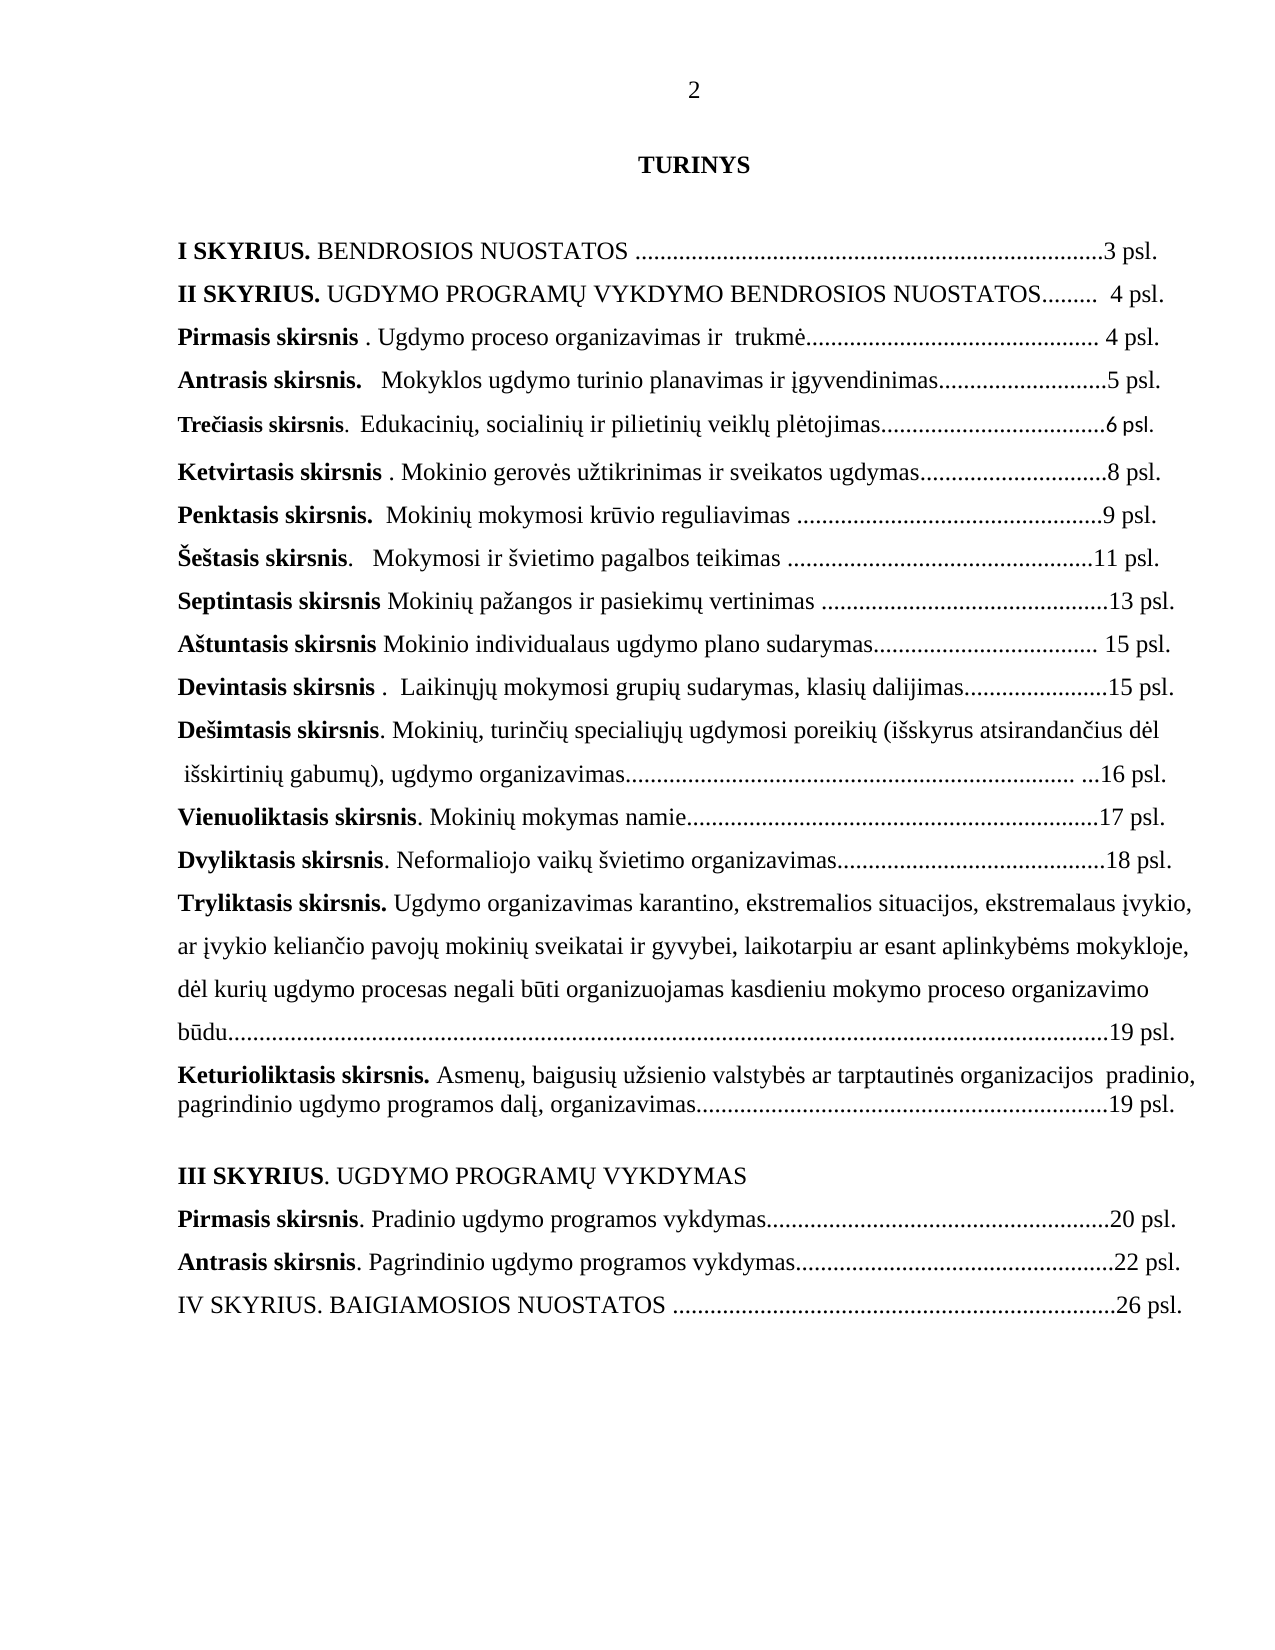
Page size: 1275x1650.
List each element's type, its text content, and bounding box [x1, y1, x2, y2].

text Penktasis skirsnis. Mokinių mokymosi krūvio reguliavimas .................................................9 psl. [177, 500, 1211, 529]
text Antrasis skirsnis. Mokyklos ugdymo turinio planavimas ir įgyvendinimas...........................5 psl. [177, 366, 1211, 394]
list Trečiasis skirsnis. Edukacinių, socialinių ir pilietinių veiklų plėtojimas....................................6 psl. [162, 409, 1211, 438]
text II SKYRIUS. UGDYMO PROGRAMŲ VYKDYMO BENDROSIOS NUOSTATOS......... 4 psl. [177, 279, 1211, 308]
text Aštuntasis skirsnis Mokinio individualaus ugdymo plano sudarymas.................................... 15 psl. [177, 629, 1211, 658]
text Šeštasis skirsnis. Mokymosi ir švietimo pagalbos teikimas .................................................11 psl. [177, 543, 1211, 572]
text Dešimtasis skirsnis. Mokinių, turinčių specialiųjų ugdymosi poreikių (išskyrus atsirandančius dėl [177, 716, 1211, 744]
text Dvyliktasis skirsnis. Neformaliojo vaikų švietimo organizavimas...........................................18 psl. [177, 845, 1211, 874]
text III SKYRIUS. UGDYMO PROGRAMŲ VYKDYMAS [177, 1161, 1211, 1190]
text Devintasis skirsnis . Laikinųjų mokymosi grupių sudarymas, klasių dalijimas.......................15 psl. [177, 672, 1211, 701]
text Septintasis skirsnis Mokinių pažangos ir pasiekimų vertinimas ..............................................13 psl. [177, 586, 1211, 615]
text Keturioliktasis skirsnis. Asmenų, baigusių užsienio valstybės ar tarptautinės organizacijos pradinio, pagrindinio ugdymo programos dalį, organizavimas..................................................................19 psl. [177, 1061, 1211, 1118]
text I SKYRIUS. BENDROSIOS NUOSTATOS ...........................................................................3 psl. [177, 236, 1211, 265]
text Pirmasis skirsnis. Pradinio ugdymo programos vykdymas.......................................................20 psl. [177, 1204, 1211, 1233]
text TURINYS [177, 150, 1211, 179]
text Ketvirtasis skirsnis . Mokinio gerovės užtikrinimas ir sveikatos ugdymas..............................8 psl. [177, 457, 1211, 486]
text IV SKYRIUS. BAIGIAMOSIOS NUOSTATOS .......................................................................26 psl. [177, 1291, 1211, 1319]
text Vienuoliktasis skirsnis. Mokinių mokymas namie..................................................................17 psl. [177, 802, 1211, 831]
text Pirmasis skirsnis . Ugdymo proceso organizavimas ir trukmė............................................... 4 psl. [177, 322, 1211, 351]
text Tryliktasis skirsnis. Ugdymo organizavimas karantino, ekstremalios situacijos, ekstremalaus įvykio, ar įvykio keliančio pavojų mokinių sveikatai ir gyvybei, laikotarpiu ar esant aplinkybėms mokykloje, dėl kurių ugdymo procesas negali būti organizuojamas kasdieniu mokymo proceso organizavimo būdu.............................................................................................................................................19 psl. [177, 888, 1211, 1046]
text išskirtinių gabumų), ugdymo organizavimas........................................................................ ...16 psl. [177, 759, 1211, 787]
text Antrasis skirsnis. Pagrindinio ugdymo programos vykdymas...................................................22 psl. [177, 1247, 1211, 1276]
